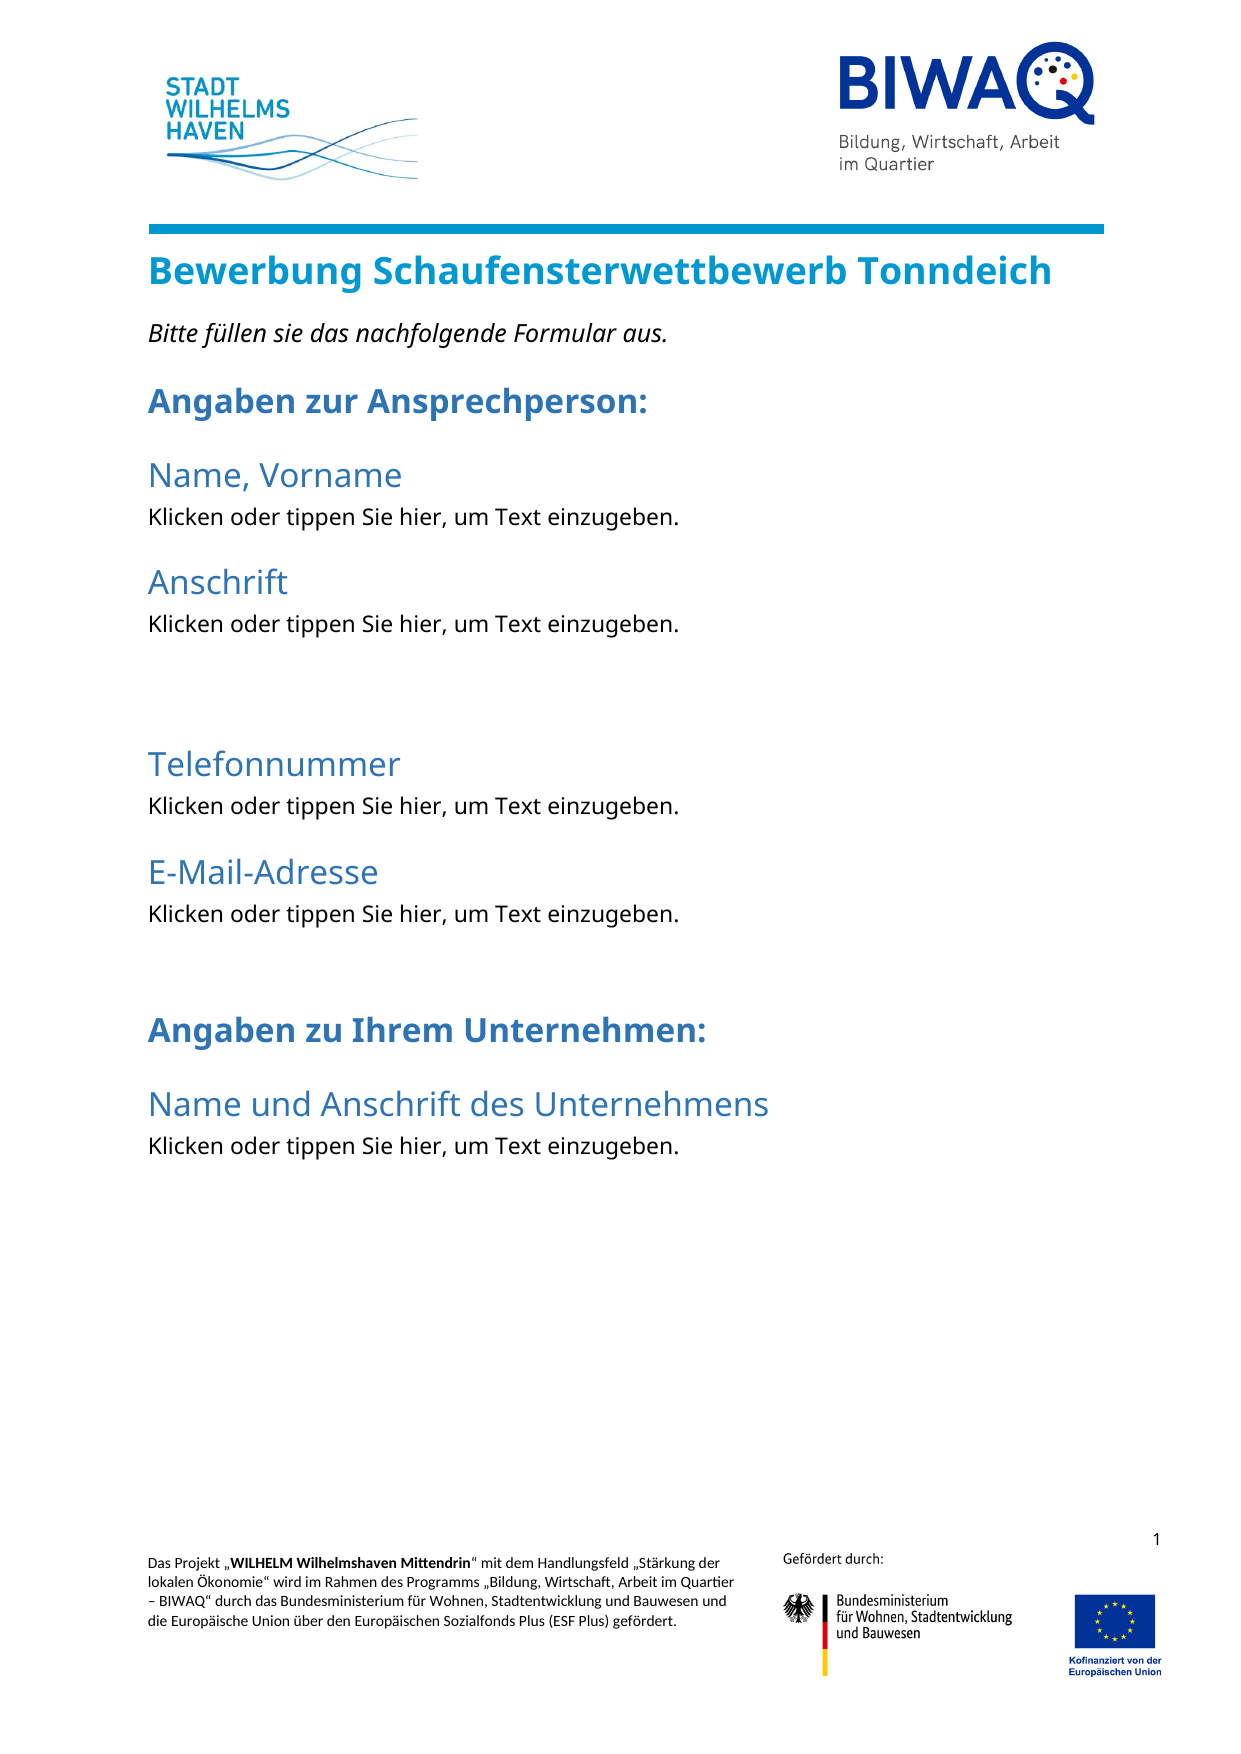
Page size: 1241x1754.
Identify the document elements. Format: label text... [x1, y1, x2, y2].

subtitle Angaben zu Ihrem Unternehmen: [148, 1007, 1092, 1052]
subtitle Name, Vorname [148, 451, 1092, 497]
picture [789, 6, 1146, 220]
subtitle Angaben zur Ansprechperson: [148, 377, 1092, 423]
text Bewerbung Schaufensterwettbewerb Tonndeich [148, 244, 1092, 295]
subtitle E-Mail-Adresse [148, 848, 1092, 894]
picture [153, 66, 428, 188]
subtitle Name und Anschrift des Unternehmens [148, 1081, 1092, 1126]
subtitle Telefonnummer [148, 741, 1092, 786]
subtitle Anschrift [148, 559, 1092, 604]
picture [754, 1525, 1189, 1704]
text Bitte füllen sie das nachfolgende Formular aus. [148, 316, 1092, 350]
